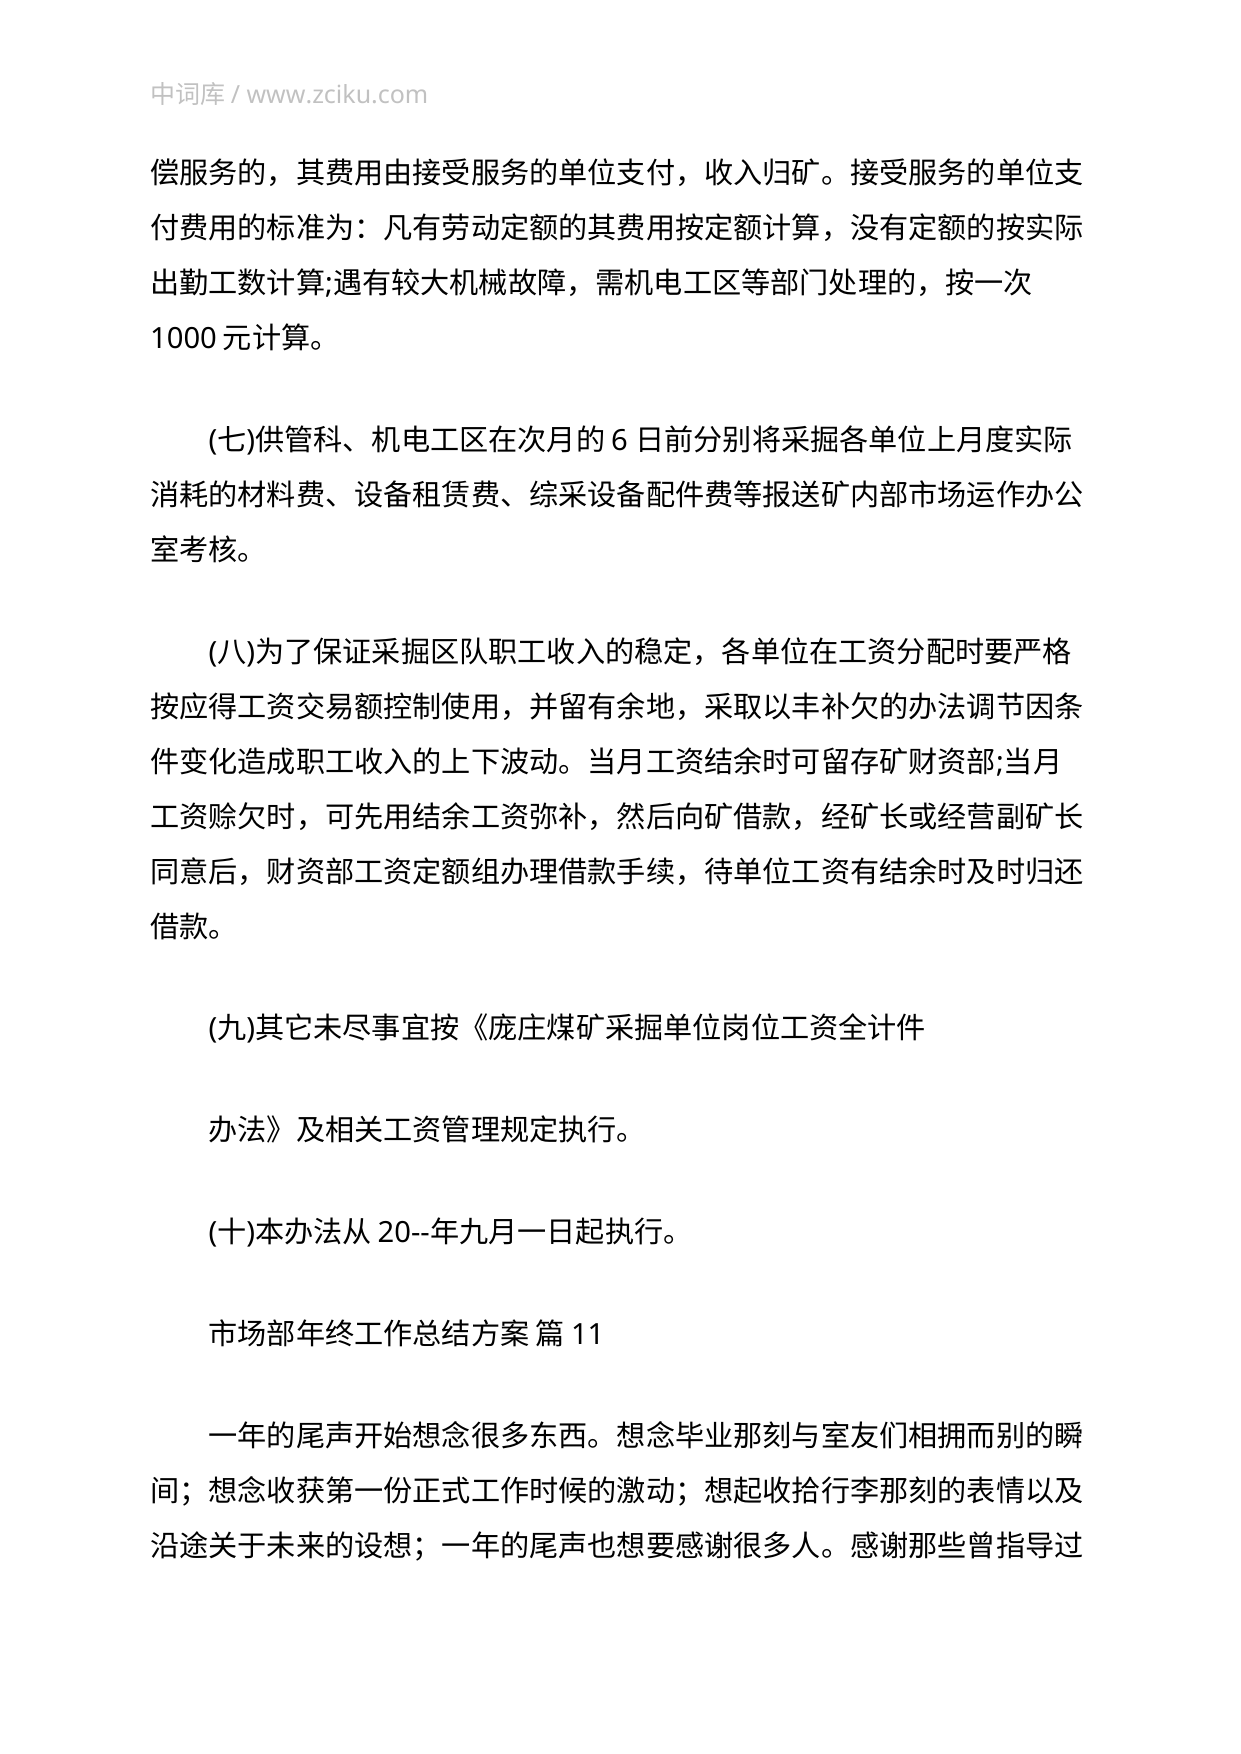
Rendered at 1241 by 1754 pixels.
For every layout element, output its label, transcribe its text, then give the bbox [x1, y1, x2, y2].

text (八)为了保证采掘区队职工收入的稳定，各单位在工资分配时要严格按应得工资交易额控制使用，并留有余地，采取以丰补欠的办法调节因条件变化造成职工收入的上下波动。当月工资结余时可留存矿财资部;当月工资赊欠时，可先用结余工资弥补，然后向矿借款，经矿长或经营副矿长同意后，财资部工资定额组办理借款手续，待单位工资有结余时及时归还借款。 [150, 628, 1090, 945]
text (十)本办法从20--年九月一日起执行。 [150, 1209, 1090, 1251]
text 办法》及相关工资管理规定执行。 [150, 1107, 1090, 1149]
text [150, 150, 1090, 357]
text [150, 1413, 1090, 1565]
text 市场部年终工作总结方案 篇11 [150, 1311, 1090, 1353]
text (九)其它未尽事宜按《庞庄煤矿采掘单位岗位工资全计件 [150, 1005, 1090, 1047]
text (七)供管科、机电工区在次月的6 日前分别将采掘各单位上月度实际消耗的材料费、设备租赁费、综采设备配件费等报送矿内部市场运作办公室考核。 [150, 417, 1090, 569]
